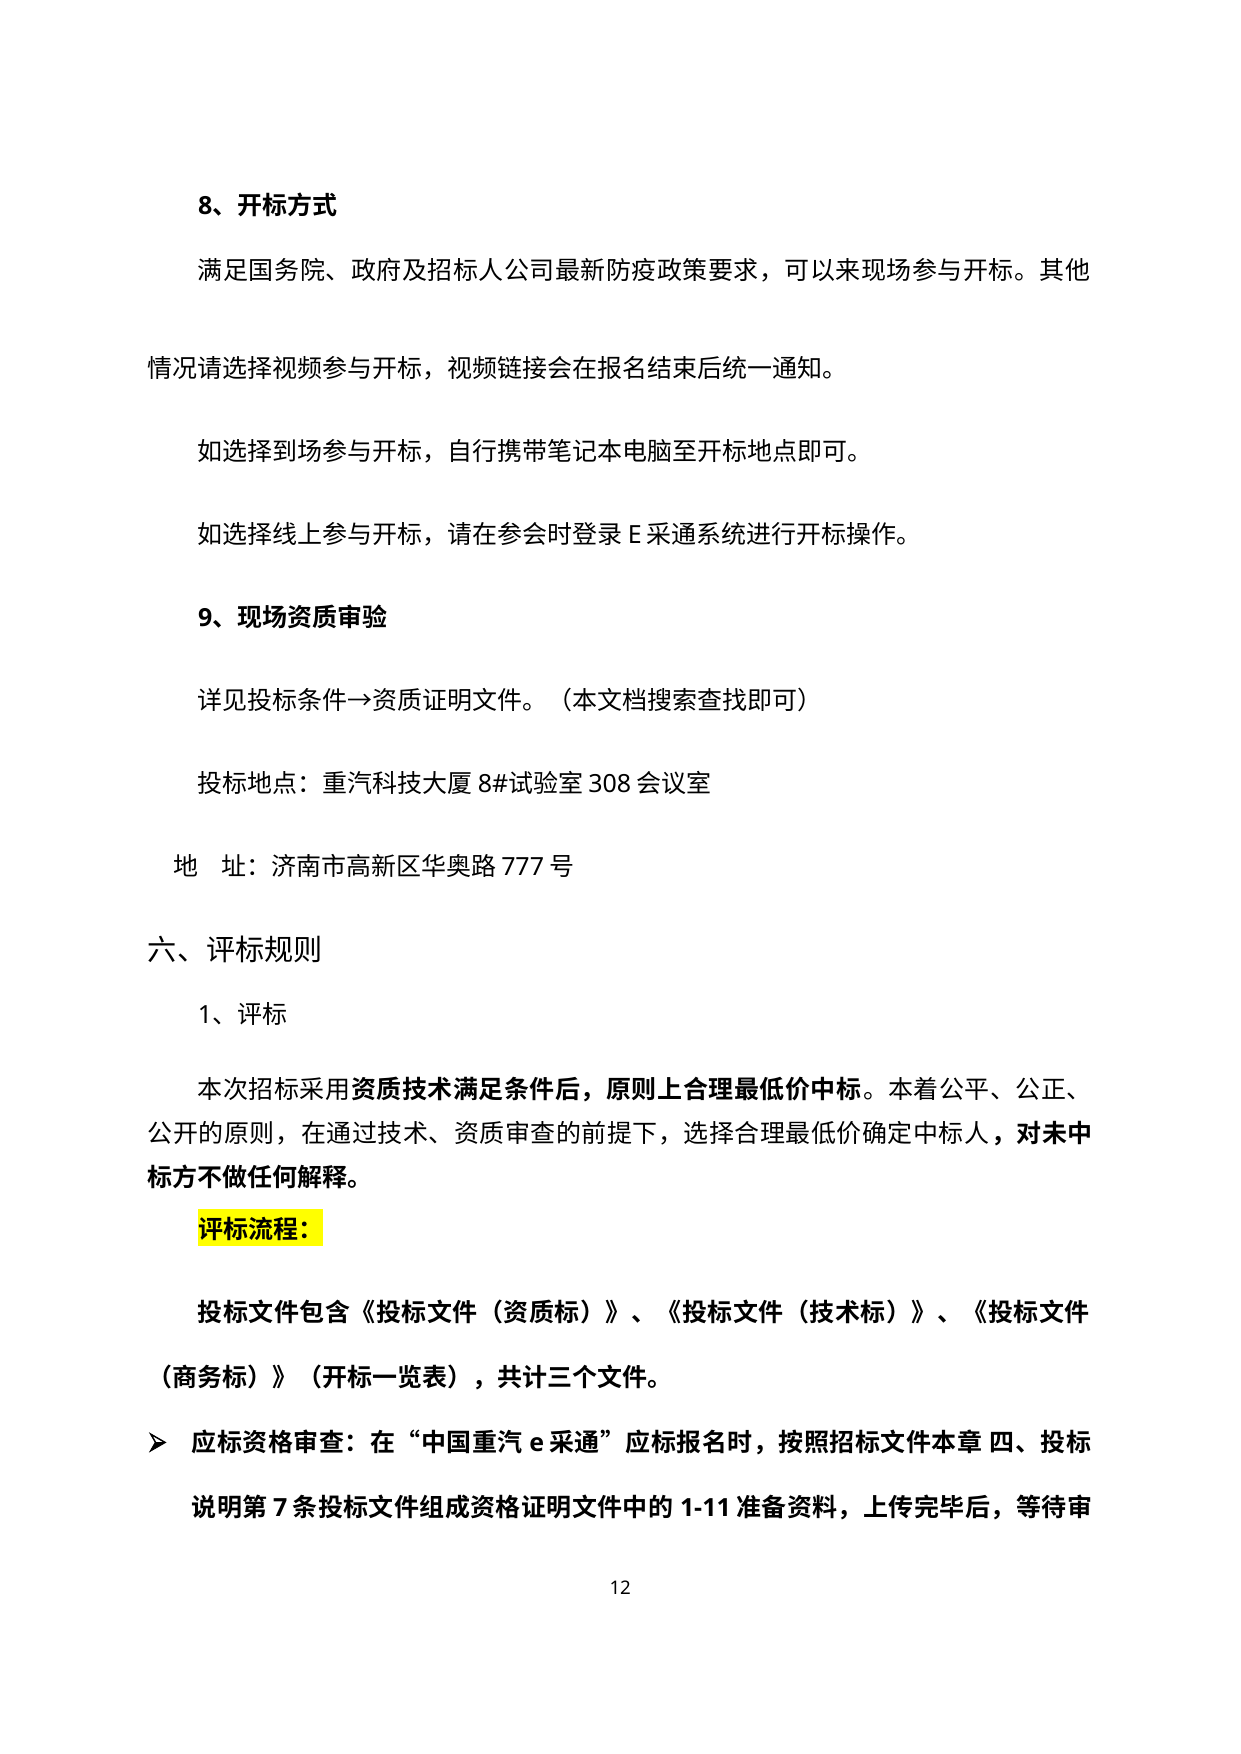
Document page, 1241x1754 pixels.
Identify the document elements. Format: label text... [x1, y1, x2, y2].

text 评标流程： [148, 1195, 1092, 1260]
text 1、评标 [148, 981, 1092, 1046]
text 本次招标采用资质技术满足条件后，原则上合理最低价中标。本着公平、公正、公开的原则，在通过技术、资质审查的前提下，选择合理最低价确定中标人，对未中标方不做任何解释。 [148, 1064, 1092, 1195]
text 地 址：济南市高新区华奥路777号 [148, 832, 1092, 897]
text 如选择到场参与开标，自行携带笔记本电脑至开标地点即可。 [148, 417, 1092, 482]
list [148, 1408, 1092, 1538]
text 投标文件包含《投标文件（资质标）》、《投标文件（技术标）》、《投标文件（商务标）》（开标一览表），共计三个文件。 [148, 1278, 1092, 1408]
text 如选择线上参与开标，请在参会时登录E采通系统进行开标操作。 [148, 500, 1092, 565]
text 六、评标规则 [148, 916, 1092, 981]
text 8、开标方式 [148, 171, 1092, 236]
text 9、现场资质审验 [148, 583, 1092, 648]
text 投标地点：重汽科技大厦8#试验室308会议室 [148, 749, 1092, 814]
text 满足国务院、政府及招标人公司最新防疫政策要求，可以来现场参与开标。其他情况请选择视频参与开标，视频链接会在报名结束后统一通知。 [148, 236, 1092, 399]
text 详见投标条件→资质证明文件。（本文档搜索查找即可） [148, 666, 1092, 731]
